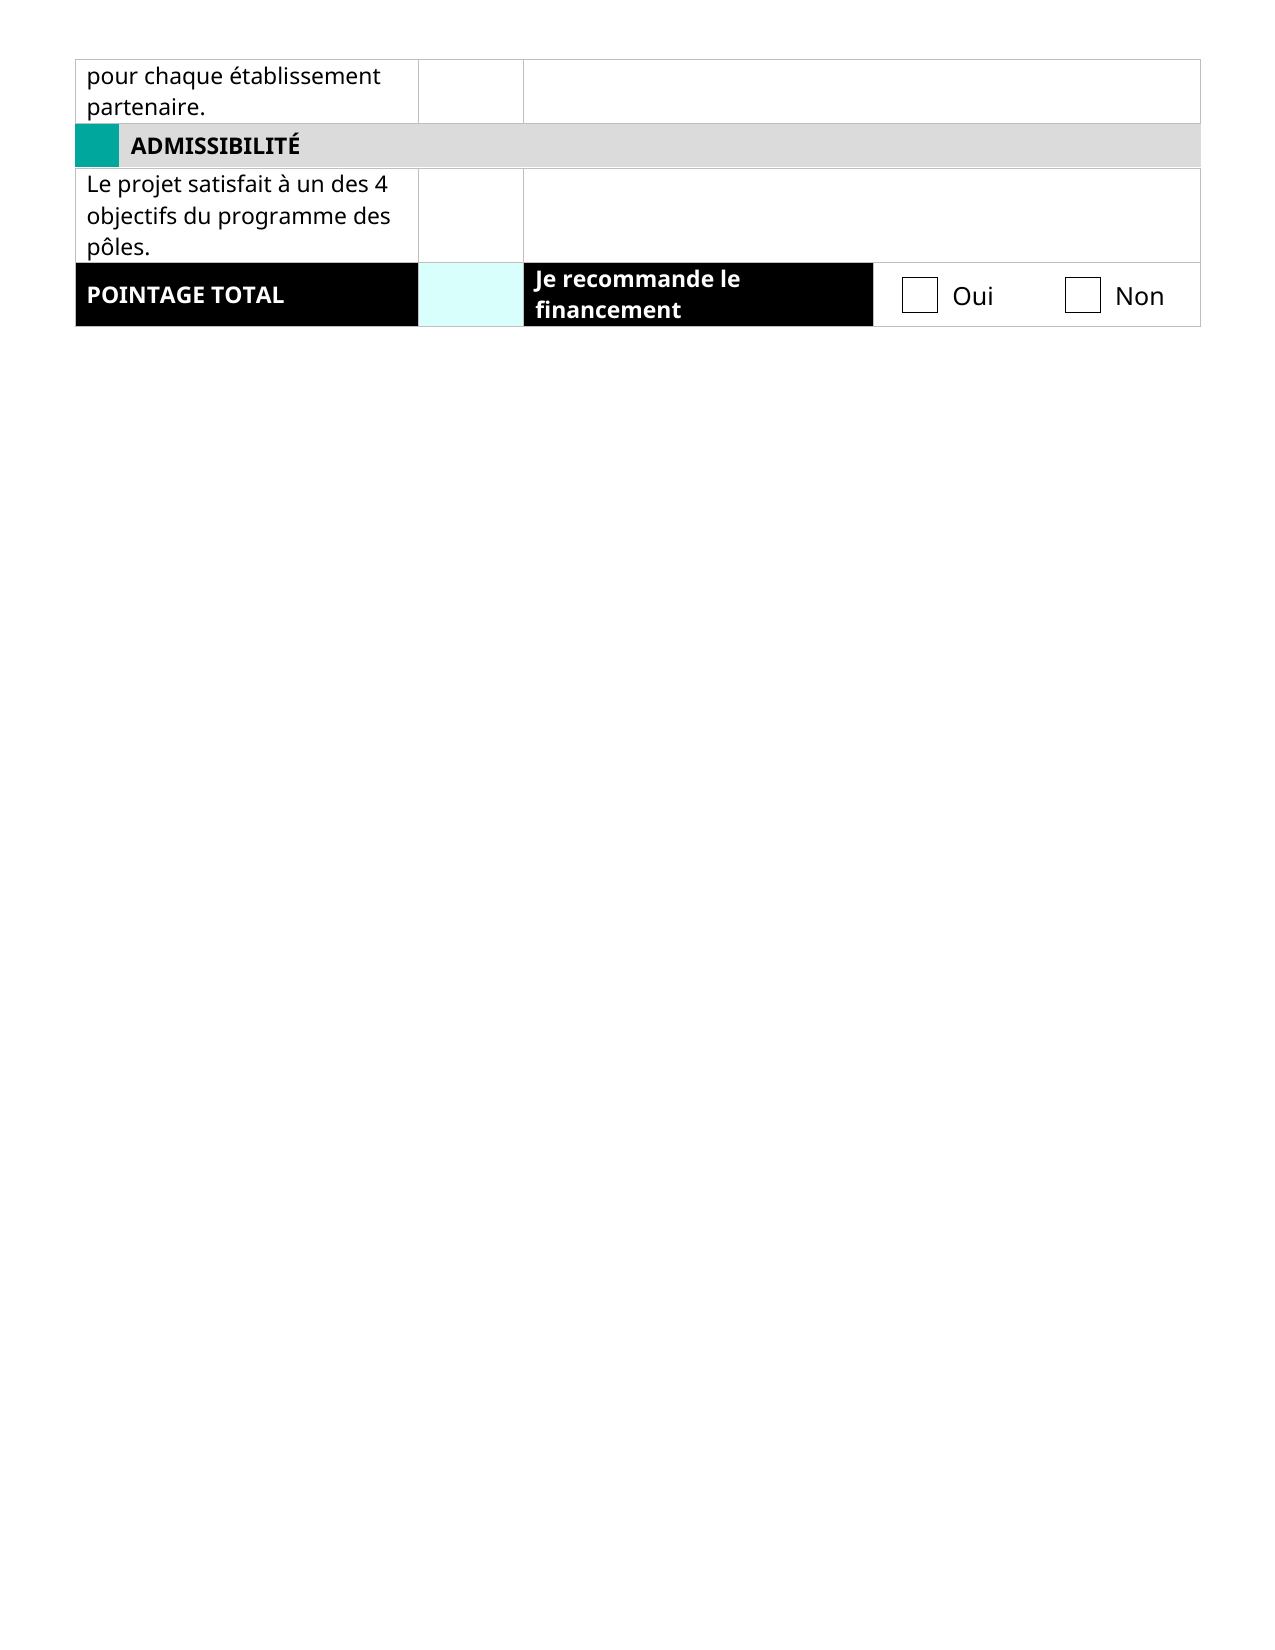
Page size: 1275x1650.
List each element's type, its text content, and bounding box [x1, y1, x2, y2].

table_cell Le projet satisfait à un des 4 objectifs du programme des pôles. [76, 169, 418, 262]
table_cell Je recommande le financement [524, 263, 873, 326]
table_cell [524, 169, 1200, 262]
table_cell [76, 60, 418, 123]
table_cell Oui Non [874, 263, 1200, 326]
table_cell [419, 263, 523, 326]
table_cell [419, 169, 523, 262]
table_cell [524, 60, 1200, 123]
table_cell [75, 124, 119, 167]
table_cell [419, 60, 523, 123]
table_cell POINTAGE TOTAL [76, 263, 418, 326]
table_cell ADMISSIBILITÉ [119, 124, 1201, 167]
